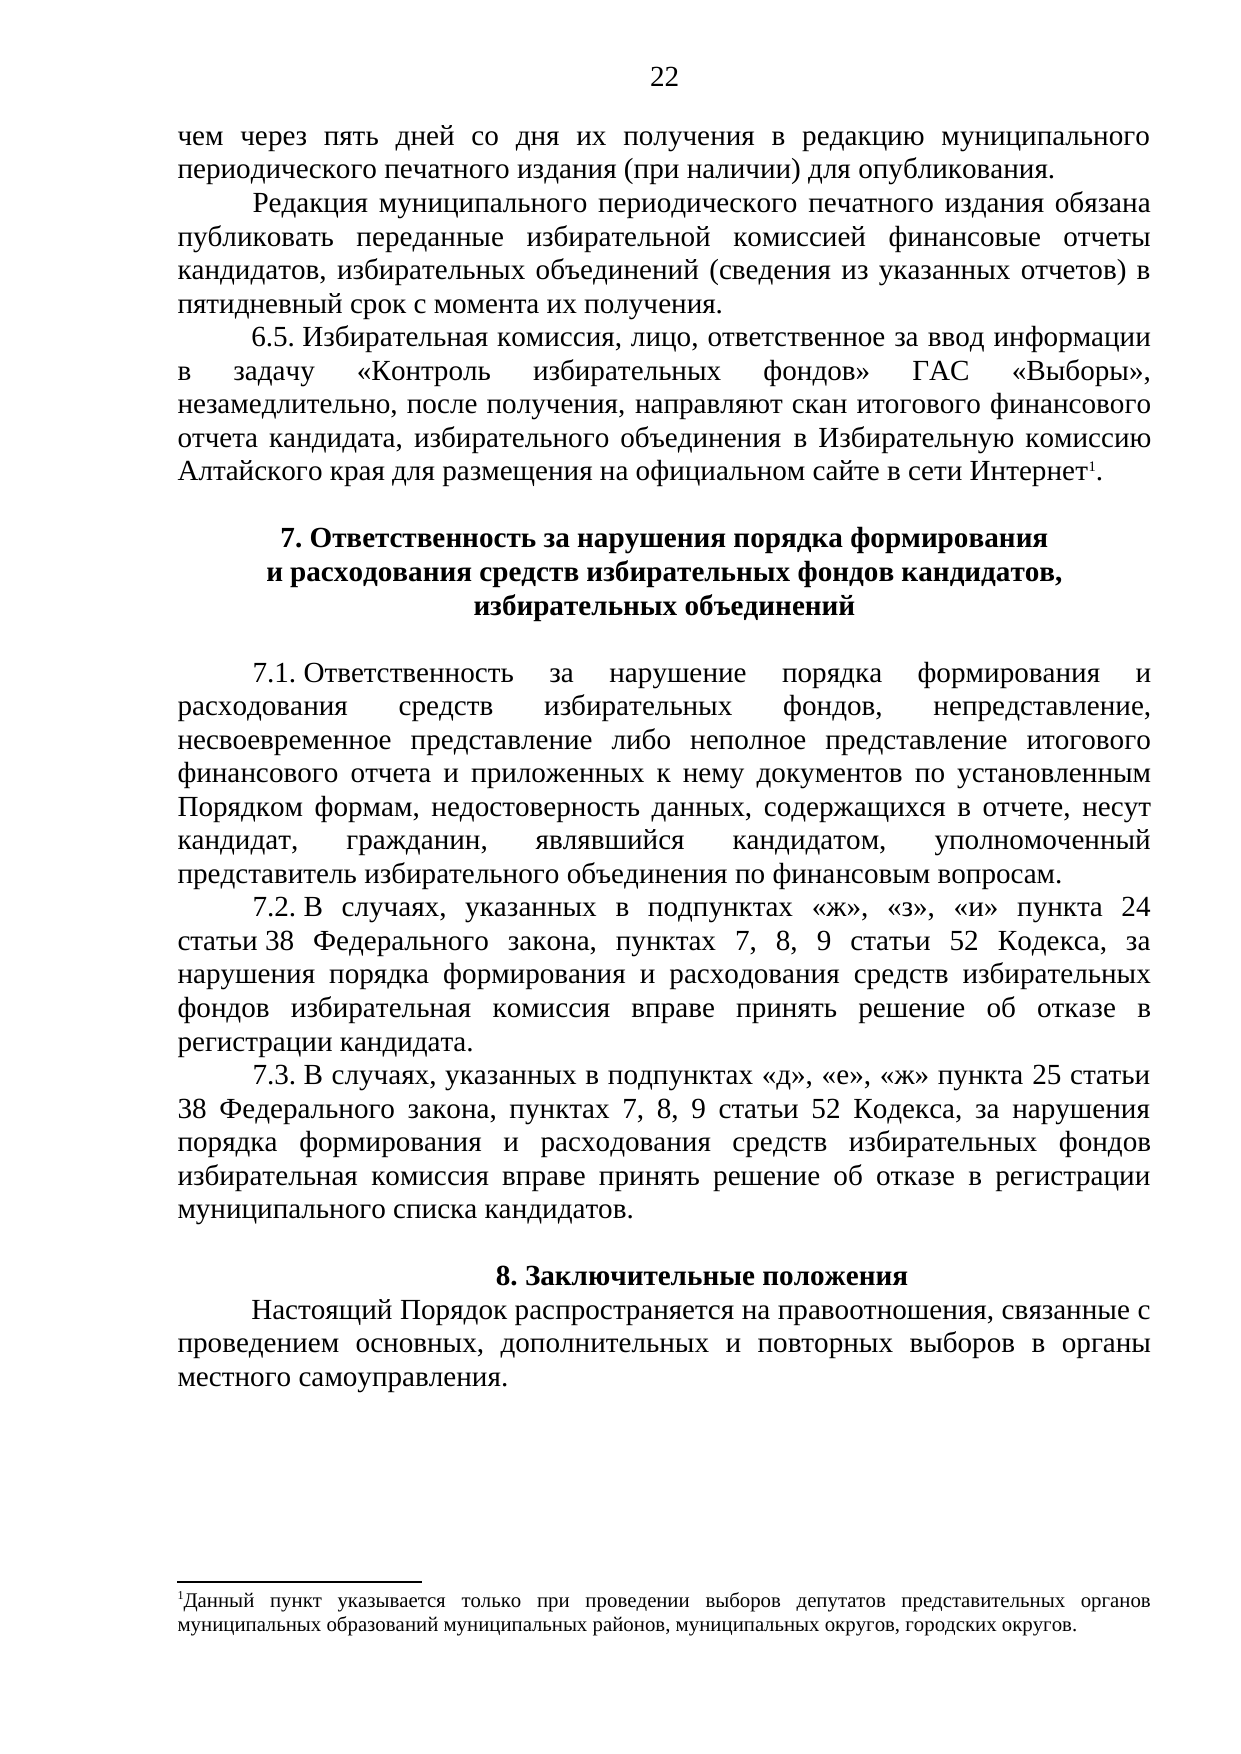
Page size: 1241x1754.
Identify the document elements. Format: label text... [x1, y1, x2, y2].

text и расходования средств избирательных фондов кандидатов, избирательных объединений [177, 554, 1152, 621]
text 7. Ответственность за нарушения порядка формирования [177, 521, 1152, 554]
text Настоящий Порядок распространяется на правоотношения, связанные с проведением основных, дополнительных и повторных выборов в органы местного самоуправления. [177, 1292, 1152, 1393]
text 7.2. В случаях, указанных в подпунктах «ж», «з», «и» пункта 24 статьи 38 Федерального закона, пунктах 7, 8, 9 статьи 52 Кодекса, за нарушения порядка формирования и расходования средств избирательных фондов избирательная комиссия вправе принять решение об отказе в регистрации кандидата. [177, 889, 1152, 1057]
text 7.1. Ответственность за нарушение порядка формирования и расходования средств избирательных фондов, непредставление, несвоевременное представление либо неполное представление итогового финансового отчета и приложенных к нему документов по установленным Порядком формам, недостоверность данных, содержащихся в отчете, несут кандидат, гражданин, являвшийся кандидатом, уполномоченный представитель избирательного объединения по финансовым вопросам. [177, 655, 1152, 889]
text 6.5. Избирательная комиссия, лицо, ответственное за ввод информации в задачу «Контроль избирательных фондов» ГАС «Выборы», незамедлительно, после получения, направляют скан итогового финансового отчета кандидата, избирательного объединения в Избирательную комиссию Алтайского края для размещения на официальном сайте в сети Интернет. [177, 319, 1152, 487]
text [177, 118, 1152, 185]
text 8. Заключительные положения [177, 1258, 1152, 1292]
text 7.3. В случаях, указанных в подпунктах «д», «е», «ж» пункта 25 статьи 38 Федерального закона, пунктах 7, 8, 9 статьи 52 Кодекса, за нарушения порядка формирования и расходования средств избирательных фондов избирательная комиссия вправе принять решение об отказе в регистрации муниципального списка кандидатов. [177, 1057, 1152, 1225]
text Редакция муниципального периодического печатного издания обязана публиковать переданные избирательной комиссией финансовые отчеты кандидатов, избирательных объединений (сведения из указанных отчетов) в пятидневный срок с момента их получения. [177, 185, 1152, 319]
